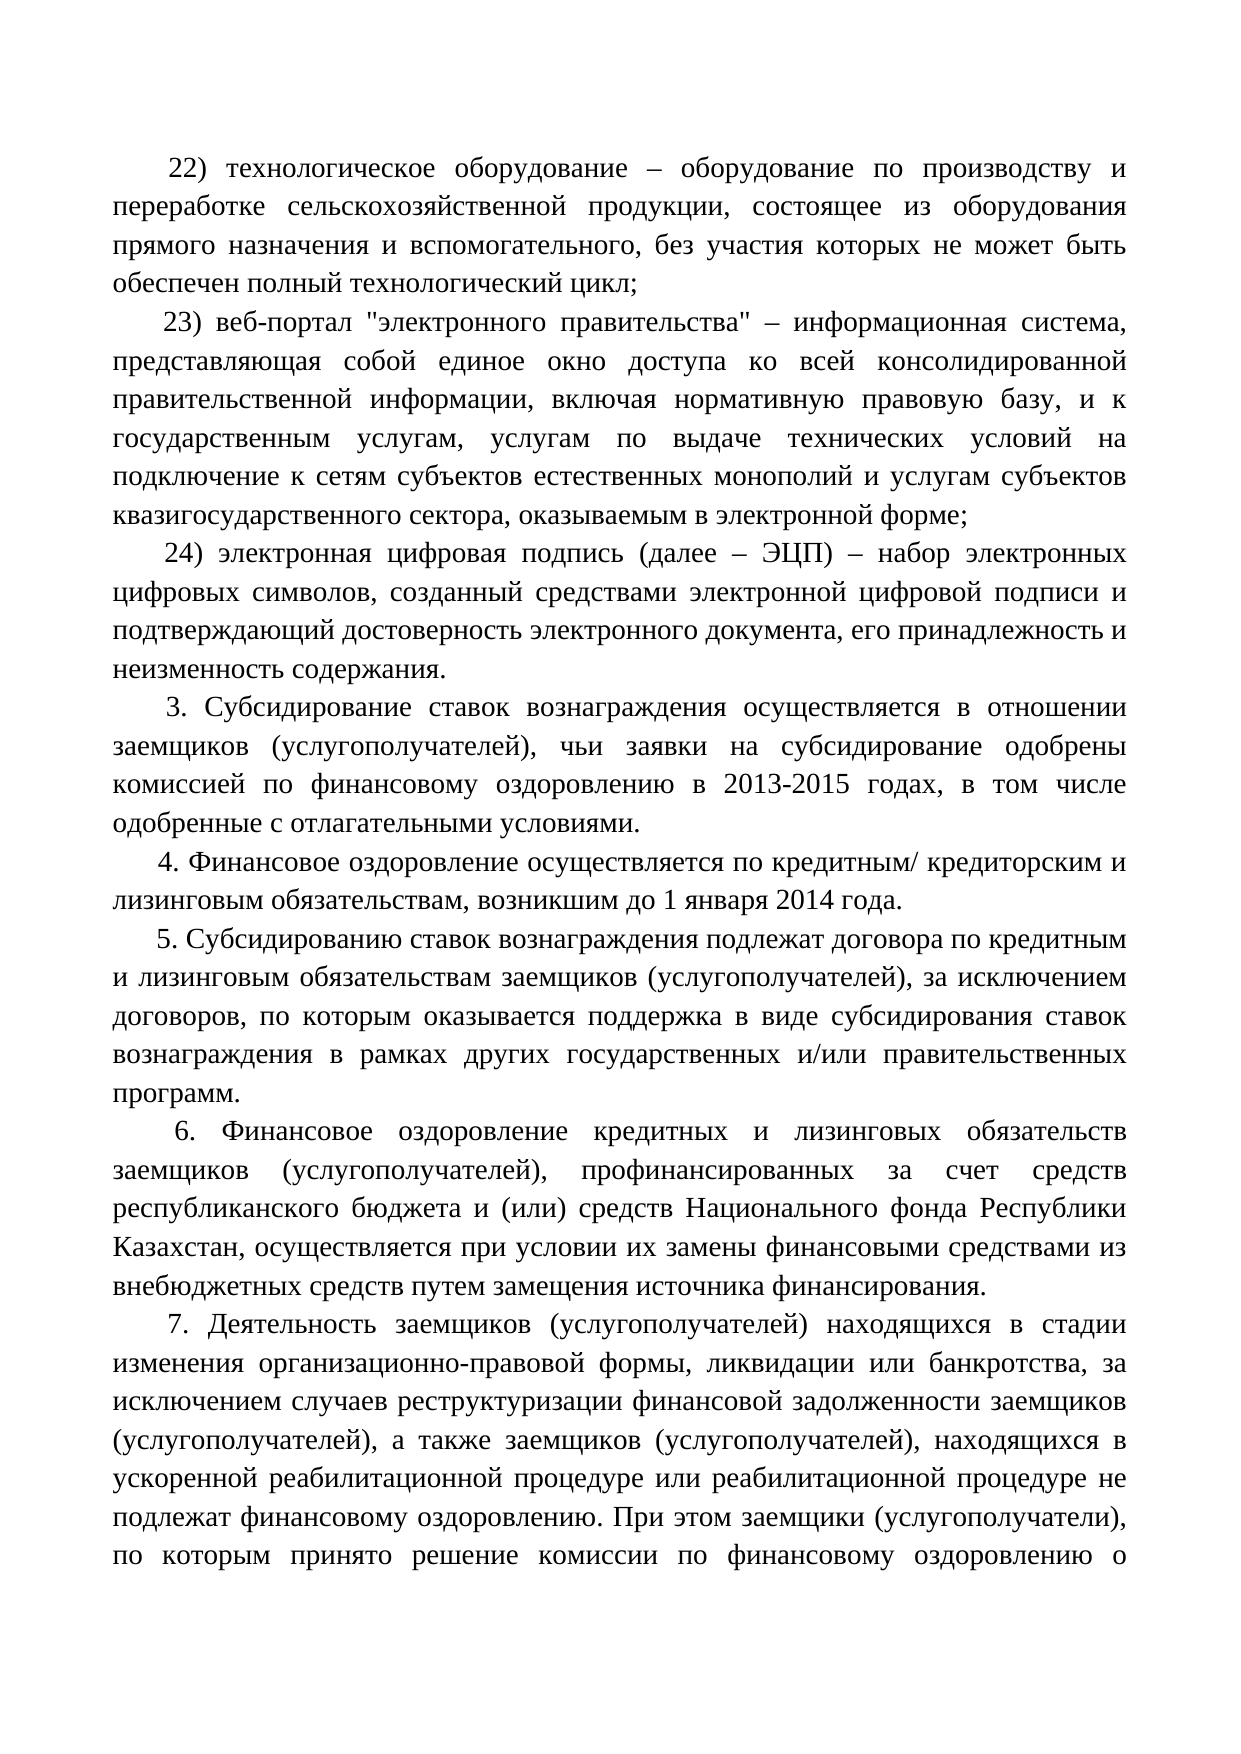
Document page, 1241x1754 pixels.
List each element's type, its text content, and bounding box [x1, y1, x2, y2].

text 23) веб-портал "электронного правительства" – информационная система, представляющая собой единое окно доступа ко всей консолидированной правительственной информации, включая нормативную правовую базу, и к государственным услугам, услугам по выдаче технических условий на подключение к сетям субъектов естественных монополий и услугам субъектов квазигосударственного сектора, оказываемым в электронной форме; [112, 304, 1128, 530]
text 24) электронная цифровая подпись (далее – ЭЦП) – набор электронных цифровых символов, созданный средствами электронной цифровой подписи и подтверждающий достоверность электронного документа, его принадлежность и неизменность содержания. [112, 535, 1128, 684]
text 5. Субсидированию ставок вознаграждения подлежат договора по кредитным и лизинговым обязательствам заемщиков (услугополучателей), за исключением договоров, по которым оказывается поддержка в виде субсидирования ставок вознаграждения в рамках других государственных и/или правительственных программ. [112, 921, 1128, 1108]
text 4. Финансовое оздоровление осуществляется по кредитным/ кредиторским и лизинговым обязательствам, возникшим до 1 января 2014 года. [112, 844, 1128, 916]
text 3. Субсидирование ставок вознаграждения осуществляется в отношении заемщиков (услугополучателей), чьи заявки на субсидирование одобрены комиссией по финансовому оздоровлению в 2013-2015 годах, в том числе одобренные с отлагательными условиями. [112, 689, 1128, 839]
text 6. Финансовое оздоровление кредитных и лизинговых обязательств заемщиков (услугополучателей), профинансированных за счет средств республиканского бюджета и (или) средств Национального фонда Республики Казахстан, осуществляется при условии их замены финансовыми средствами из внебюджетных средств путем замещения источника финансирования. [112, 1113, 1128, 1301]
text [112, 1306, 1128, 1571]
text 22) технологическое оборудование – оборудование по производству и переработке сельскохозяйственной продукции, состоящее из оборудования прямого назначения и вспомогательного, без участия которых не может быть обеспечен полный технологический цикл; [112, 150, 1128, 299]
